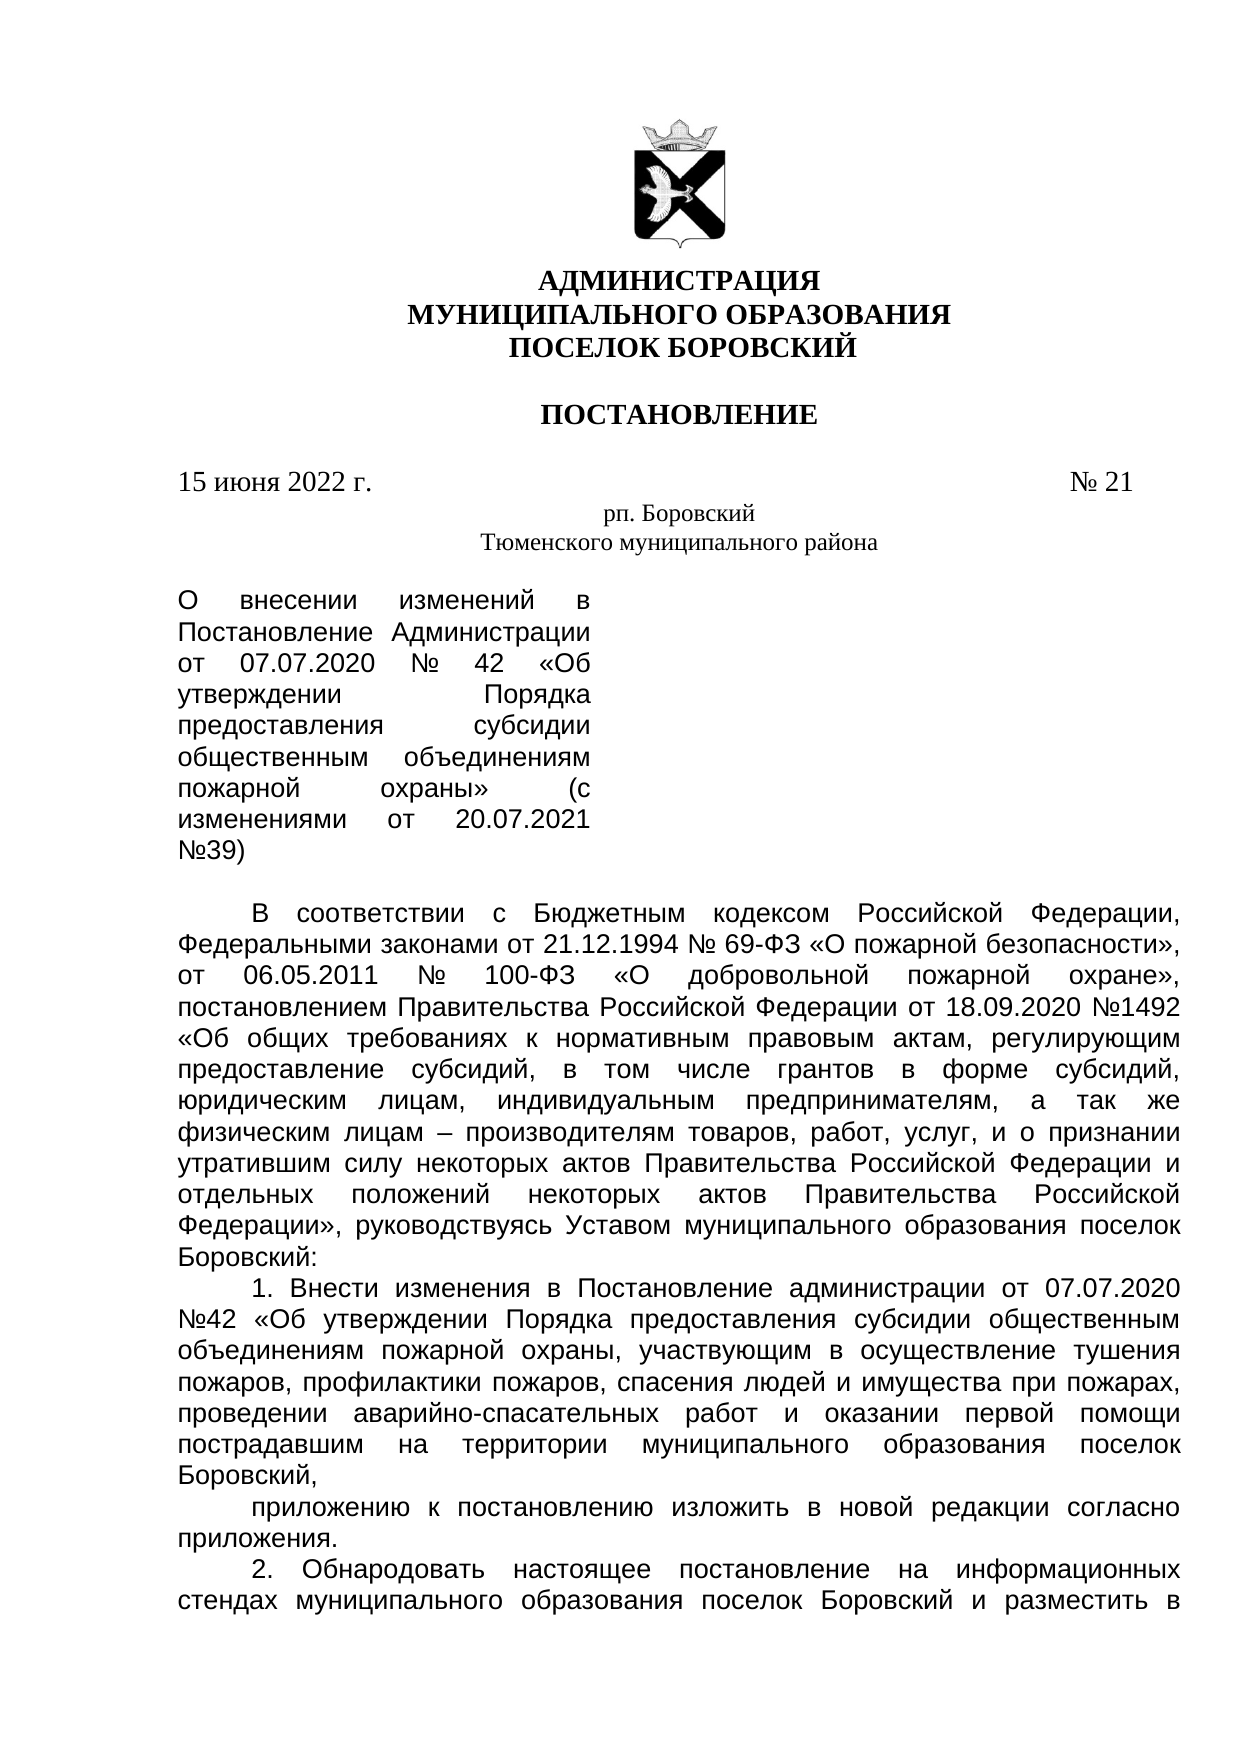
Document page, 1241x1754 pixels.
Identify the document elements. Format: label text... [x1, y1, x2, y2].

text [177, 1553, 1181, 1616]
text рп. Боровский [177, 498, 1181, 527]
text О внесении изменений в Постановление Администрации от 07.07.2020 № 42 «Об утверждении Порядка предоставления субсидии общественным объединениям пожарной охраны» (с изменениями от 20.07.2021 №39) [177, 584, 591, 866]
text ПОСТАНОВЛЕНИЕ [177, 397, 1181, 431]
text 1. Внести изменения в Постановление администрации от 07.07.2020 №42 «Об утверждении Порядка предоставления субсидии общественным объединениям пожарной охраны, участвующим в осуществление тушения пожаров, профилактики пожаров, спасения людей и имущества при пожарах, проведении аварийно-спасательных работ и оказании первой помощи пострадавшим на территории муниципального образования поселок Боровский, [177, 1272, 1181, 1491]
text В соответствии с Бюджетным кодексом Российской Федерации, Федеральными законами от 21.12.1994 № 69-ФЗ «О пожарной безопасности», от 06.05.2011 № 100-ФЗ «О добровольной пожарной охране», постановлением Правительства Российской Федерации от 18.09.2020 №1492 «Об общих требованиях к нормативным правовым актам, регулирующим предоставление субсидий, в том числе грантов в форме субсидий, юридическим лицам, индивидуальным предпринимателям, а так же физическим лицам – производителям товаров, работ, услуг, и о признании утратившим силу некоторых актов Правительства Российской Федерации и отдельных положений некоторых актов Правительства Российской Федерации», руководствуясь Уставом муниципального образования поселок Боровский: [177, 897, 1181, 1272]
text АДМИНИСТРАЦИЯ [177, 263, 1181, 297]
picture [632, 118, 727, 249]
text 15 июня 2022 г. № 21 [177, 464, 1181, 498]
text ПОСЕЛОК БОРОВСКИЙ [177, 330, 1181, 364]
text Тюменского муниципального района [177, 527, 1181, 556]
text МУНИЦИПАЛЬНОГО ОБРАЗОВАНИЯ [177, 297, 1181, 330]
text приложению к постановлению изложить в новой редакции согласно приложения. [177, 1491, 1181, 1553]
